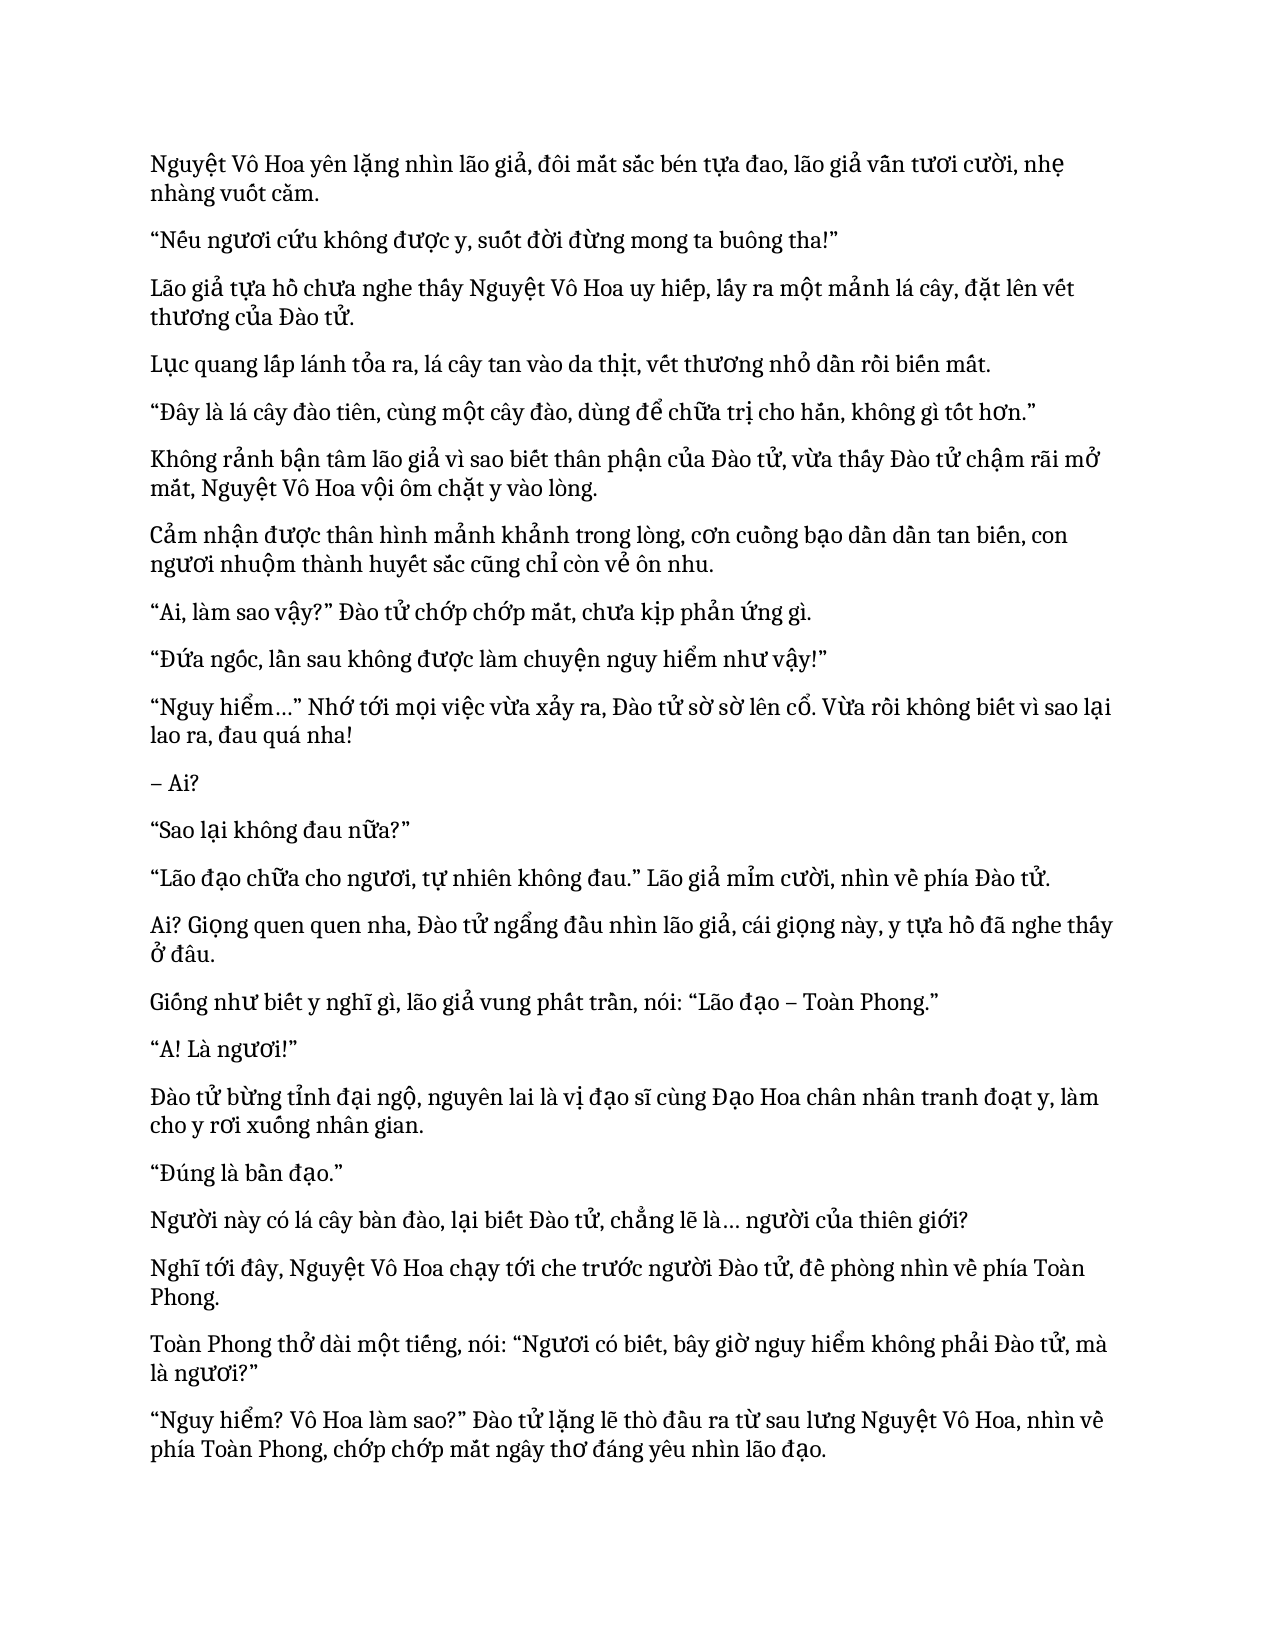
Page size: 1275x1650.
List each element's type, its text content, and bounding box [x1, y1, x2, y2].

text “Nguy hiểm…” Nhớ tới mọi việc vừa xảy ra, Đào tử sờ sờ lên cổ. Vừa rồi không biết vì sao lại lao ra, đau quá nha! [150, 692, 1125, 750]
text – Ai? [150, 769, 1125, 797]
text “Đây là lá cây đào tiên, cùng một cây đào, dùng để chữa trị cho hắn, không gì tốt hơn.” [150, 397, 1125, 426]
text Nguyệt Vô Hoa yên lặng nhìn lão giả, đôi mắt sắc bén tựa đao, lão giả vẫn tươi cười, nhẹ nhàng vuốt cằm. [150, 150, 1125, 207]
text Ai? Giọng quen quen nha, Đào tử ngẩng đầu nhìn lão giả, cái giọng này, y tựa hồ đã nghe thấy ở đâu. [150, 911, 1125, 969]
text Không rảnh bận tâm lão giả vì sao biết thân phận của Đào tử, vừa thấy Đào tử chậm rãi mở mắt, Nguyệt Vô Hoa vội ôm chặt y vào lòng. [150, 445, 1125, 502]
text Lão giả tựa hồ chưa nghe thấy Nguyệt Vô Hoa uy hiếp, lấy ra một mảnh lá cây, đặt lên vết thương của Đào tử. [150, 274, 1125, 331]
text “Đúng là bần đạo.” [150, 1159, 1125, 1187]
text “Nguy hiểm? Vô Hoa làm sao?” Đào tử lặng lẽ thò đầu ra từ sau lưng Nguyệt Vô Hoa, nhìn về phía Toàn Phong, chớp chớp mắt ngây thơ đáng yêu nhìn lão đạo. [150, 1406, 1125, 1464]
text Giống như biết y nghĩ gì, lão giả vung phất trần, nói: “Lão đạo – Toàn Phong.” [150, 987, 1125, 1016]
text Cảm nhận được thân hình mảnh khảnh trong lòng, cơn cuồng bạo dần dần tan biến, con ngươi nhuộm thành huyết sắc cũng chỉ còn vẻ ôn nhu. [150, 521, 1125, 579]
text Lục quang lấp lánh tỏa ra, lá cây tan vào da thịt, vết thương nhỏ dần rồi biến mất. [150, 350, 1125, 379]
text “Lão đạo chữa cho ngươi, tự nhiên không đau.” Lão giả mỉm cười, nhìn về phía Đào tử. [150, 864, 1125, 892]
text “Ai, làm sao vậy?” Đào tử chớp chớp mắt, chưa kịp phản ứng gì. [150, 597, 1125, 626]
text “A! Là ngươi!” [150, 1035, 1125, 1064]
text Toàn Phong thở dài một tiếng, nói: “Ngươi có biết, bây giờ nguy hiểm không phải Đào tử, mà là ngươi?” [150, 1330, 1125, 1387]
text Đào tử bừng tỉnh đại ngộ, nguyên lai là vị đạo sĩ cùng Đạo Hoa chân nhân tranh đoạt y, làm cho y rơi xuống nhân gian. [150, 1082, 1125, 1140]
text “Nếu ngươi cứu không được y, suốt đời đừng mong ta buông tha!” [150, 226, 1125, 255]
text “Đứa ngốc, lần sau không được làm chuyện nguy hiểm như vậy!” [150, 645, 1125, 674]
text Nghĩ tới đây, Nguyệt Vô Hoa chạy tới che trước người Đào tử, đề phòng nhìn về phía Toàn Phong. [150, 1254, 1125, 1311]
text “Sao lại không đau nữa?” [150, 816, 1125, 845]
text Người này có lá cây bàn đào, lại biết Đào tử, chẳng lẽ là… người của thiên giới? [150, 1206, 1125, 1235]
